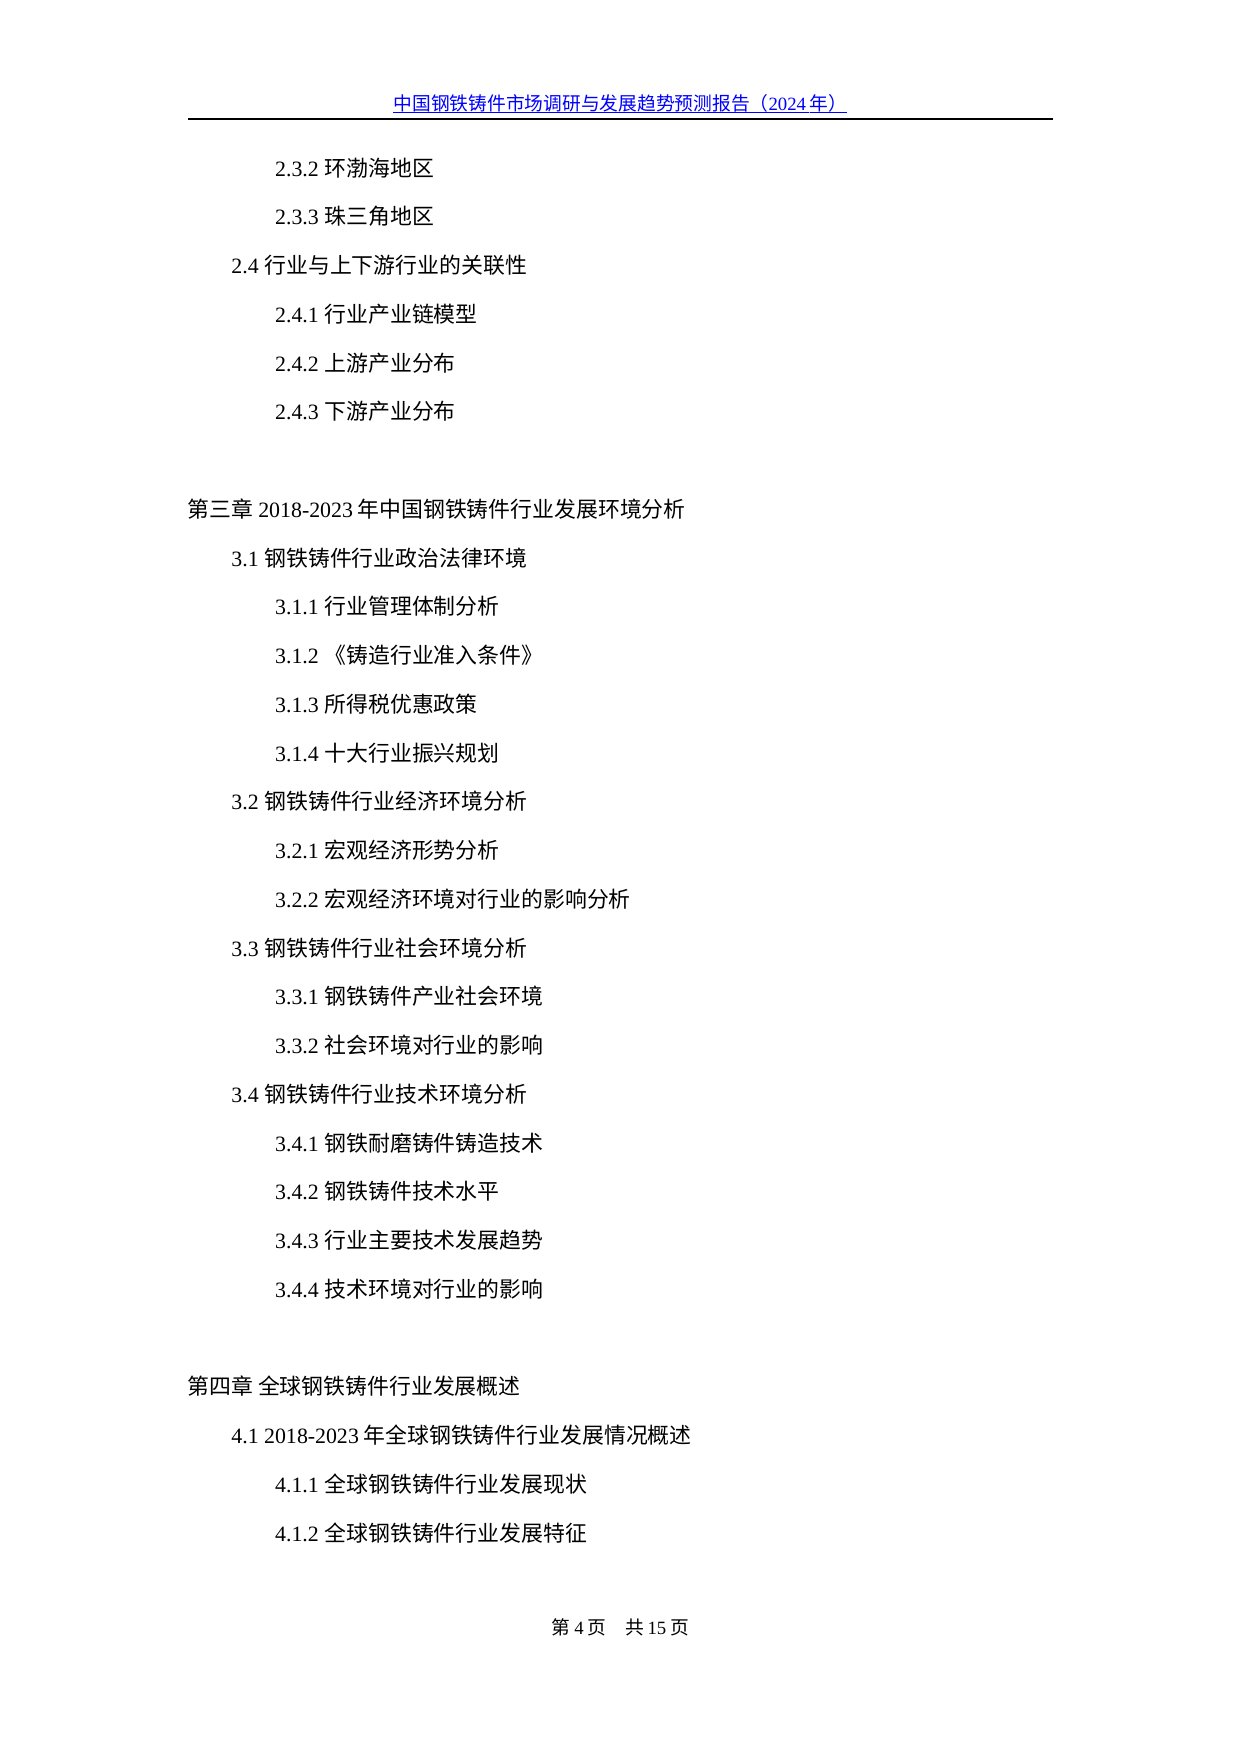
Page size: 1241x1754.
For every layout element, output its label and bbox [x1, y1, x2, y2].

text [187, 150, 1053, 1548]
